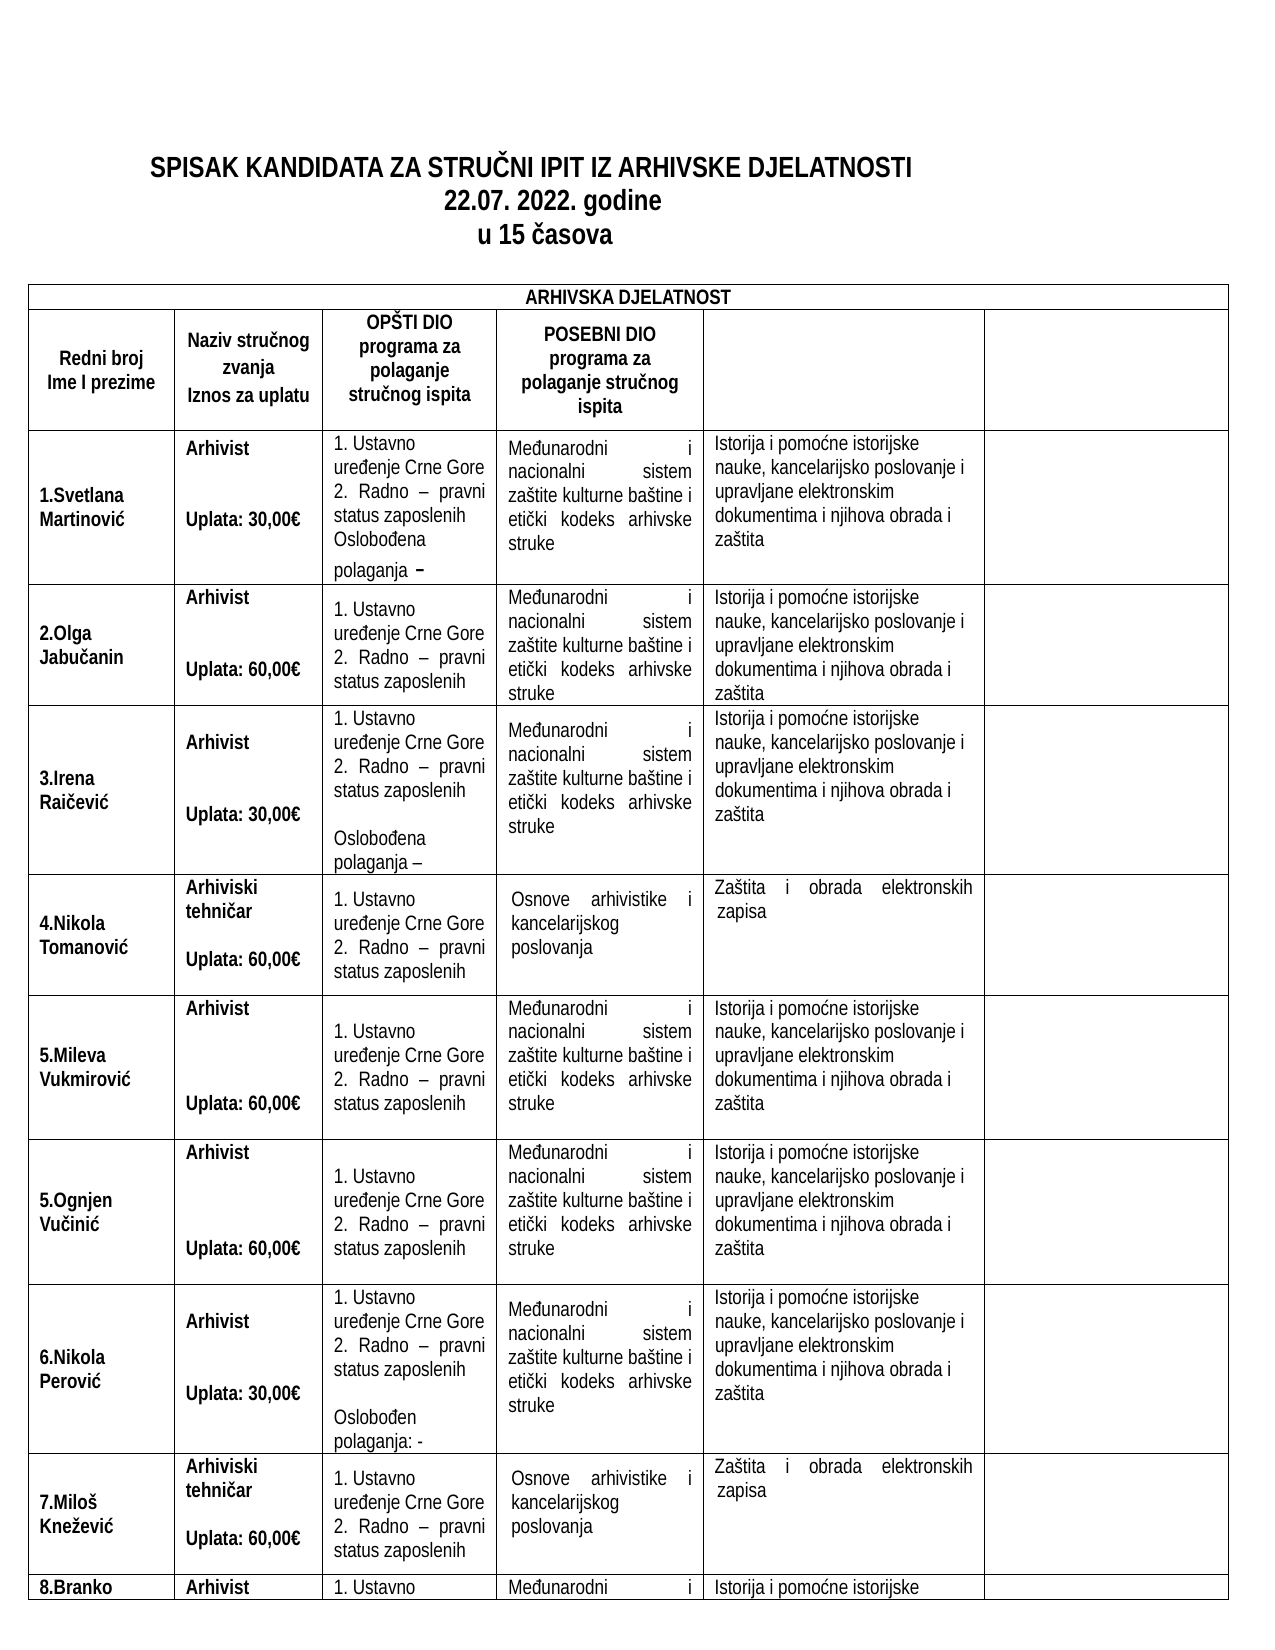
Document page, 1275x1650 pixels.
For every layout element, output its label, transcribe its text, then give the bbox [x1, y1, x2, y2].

table_cell Istorija i pomoćne istorijske nauke, kancelarijsko poslovanje i upravljane elektronskim dokumentima i njihova obrada i zaštita [704, 585, 984, 705]
table_cell 1. Ustavno uređenje Crne Gore 2. Radno – pravni status zaposlenih [323, 585, 496, 705]
table_cell Međunarodni i nacionalni sistem zaštite kulturne baštine i etički kodeks arhivske struke [497, 1285, 703, 1453]
table_cell [985, 875, 1228, 994]
table_cell Osnove arhivistike i kancelarijskog poslovanja [497, 875, 703, 994]
table_cell Arhivist Uplata: 60,00€ [175, 1140, 322, 1284]
table_cell 2.Olga Jabučanin [29, 585, 174, 705]
table_cell 1. Ustavno uređenje Crne Gore 2. Radno – pravni status zaposlenih [323, 1140, 496, 1284]
table_cell Arhivist Uplata: 30,00€ [175, 706, 322, 874]
table_cell [985, 310, 1228, 430]
table_cell Istorija i pomoćne istorijske nauke, kancelarijsko poslovanje i upravljane elektronskim dokumentima i njihova obrada i zaštita [704, 706, 984, 874]
table_cell Osnove arhivistike i kancelarijskog poslovanja [497, 1454, 703, 1574]
table_header ARHIVSKA DJELATNOST [29, 285, 1228, 309]
table_cell Arhivist Uplata: 30,00€ [175, 431, 322, 584]
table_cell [323, 1454, 496, 1574]
table_cell Istorija i pomoćne istorijske nauke, kancelarijsko poslovanje i upravljane elektronskim dokumentima i njihova obrada i zaštita [704, 1140, 984, 1284]
table_cell Međunarodni i nacionalni sistem zaštite kulturne baštine i etički kodeks arhivske struke [497, 585, 703, 705]
table_cell 1. Ustavno uređenje Crne Gore 2. Radno – pravni status zaposlenih Oslobođen polaganja: - [323, 1285, 496, 1453]
table_cell Zaštita i obrada elektronskih zapisa [704, 1454, 984, 1574]
table_cell 4.Nikola Tomanović [29, 875, 174, 994]
table_cell OPŠTI DIO programa za polaganje stručnog ispita [323, 310, 496, 430]
table_cell [985, 706, 1228, 874]
table_cell Međunarodni i nacionalni sistem zaštite kulturne baštine i etički kodeks arhivske struke [497, 706, 703, 874]
table_cell [985, 1575, 1228, 1599]
table_cell [985, 996, 1228, 1139]
table_cell [985, 1140, 1228, 1284]
table_cell Arhivist Uplata: 60,00€ [175, 996, 322, 1139]
table_cell 1. Ustavno uređenje Crne Gore 2. Radno – pravni status zaposlenih [323, 996, 496, 1139]
table_cell 1. Ustavno uređenje Crne Gore 2. Radno – pravni status zaposlenih [323, 875, 496, 994]
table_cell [497, 1575, 703, 1599]
table_cell Arhiviski tehničar Uplata: 60,00€ [175, 875, 322, 994]
table_cell Međunarodni i nacionalni sistem zaštite kulturne baštine i etički kodeks arhivske struke [497, 996, 703, 1139]
table_cell [985, 1285, 1228, 1453]
table_cell Arhiviski tehničar Uplata: 60,00€ [175, 1454, 322, 1574]
text SPISAK KANDIDATA ZA STRUČNI IPIT IZ ARHIVSKE DJELATNOSTI [150, 150, 1125, 183]
table_cell Istorija i pomoćne istorijske nauke, kancelarijsko poslovanje i upravljane elektronskim dokumentima i njihova obrada i zaštita [704, 996, 984, 1139]
table_cell 7.Miloš Knežević [29, 1454, 174, 1574]
table_cell 3.Irena Raičević [29, 706, 174, 874]
table_cell 5.Ognjen Vučinić [29, 1140, 174, 1284]
table_cell 8.Branko Stijepović [29, 1575, 174, 1599]
table_cell 5.Mileva Vukmirović [29, 996, 174, 1139]
table_cell [985, 431, 1228, 584]
table_cell 1. Ustavno uređenje Crne Gore 2. Radno – pravni status zaposlenih Oslobođena polaganja - [323, 431, 496, 584]
table_cell [985, 1454, 1228, 1574]
text u 15 časova [225, 217, 1125, 250]
table_cell Redni broj Ime I prezime [29, 310, 174, 430]
table_cell Arhivist Uplata: 60,00€ [175, 585, 322, 705]
text 22.07. 2022. godine [225, 183, 1125, 217]
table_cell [323, 1575, 496, 1599]
table_cell [704, 310, 984, 430]
table_cell 1.Svetlana Martinović [29, 431, 174, 584]
table_cell Istorija i pomoćne istorijske nauke, kancelarijsko poslovanje i upravljane elektronskim dokumentima i njihova obrada i zaštita [704, 1285, 984, 1453]
table_cell Istorija i pomoćne istorijske nauke, kancelarijsko poslovanje i upravljane elektronskim dokumentima i njihova obrada i zaštita [704, 431, 984, 584]
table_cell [175, 1575, 322, 1599]
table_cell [704, 1575, 984, 1599]
table_cell Arhivist Uplata: 30,00€ [175, 1285, 322, 1453]
table_cell [985, 585, 1228, 705]
table_cell 1. Ustavno uređenje Crne Gore 2. Radno – pravni status zaposlenih Oslobođena polaganja – [323, 706, 496, 874]
table_cell 6.Nikola Perović [29, 1285, 174, 1453]
table_cell Naziv stručnog zvanja Iznos za uplatu [175, 310, 322, 430]
table_cell POSEBNI DIO programa za polaganje stručnog ispita [497, 310, 703, 430]
table_cell Međunarodni i nacionalni sistem zaštite kulturne baštine i etički kodeks arhivske struke [497, 431, 703, 584]
table_cell Zaštita i obrada elektronskih zapisa [704, 875, 984, 994]
table_cell Međunarodni i nacionalni sistem zaštite kulturne baštine i etički kodeks arhivske struke [497, 1140, 703, 1284]
